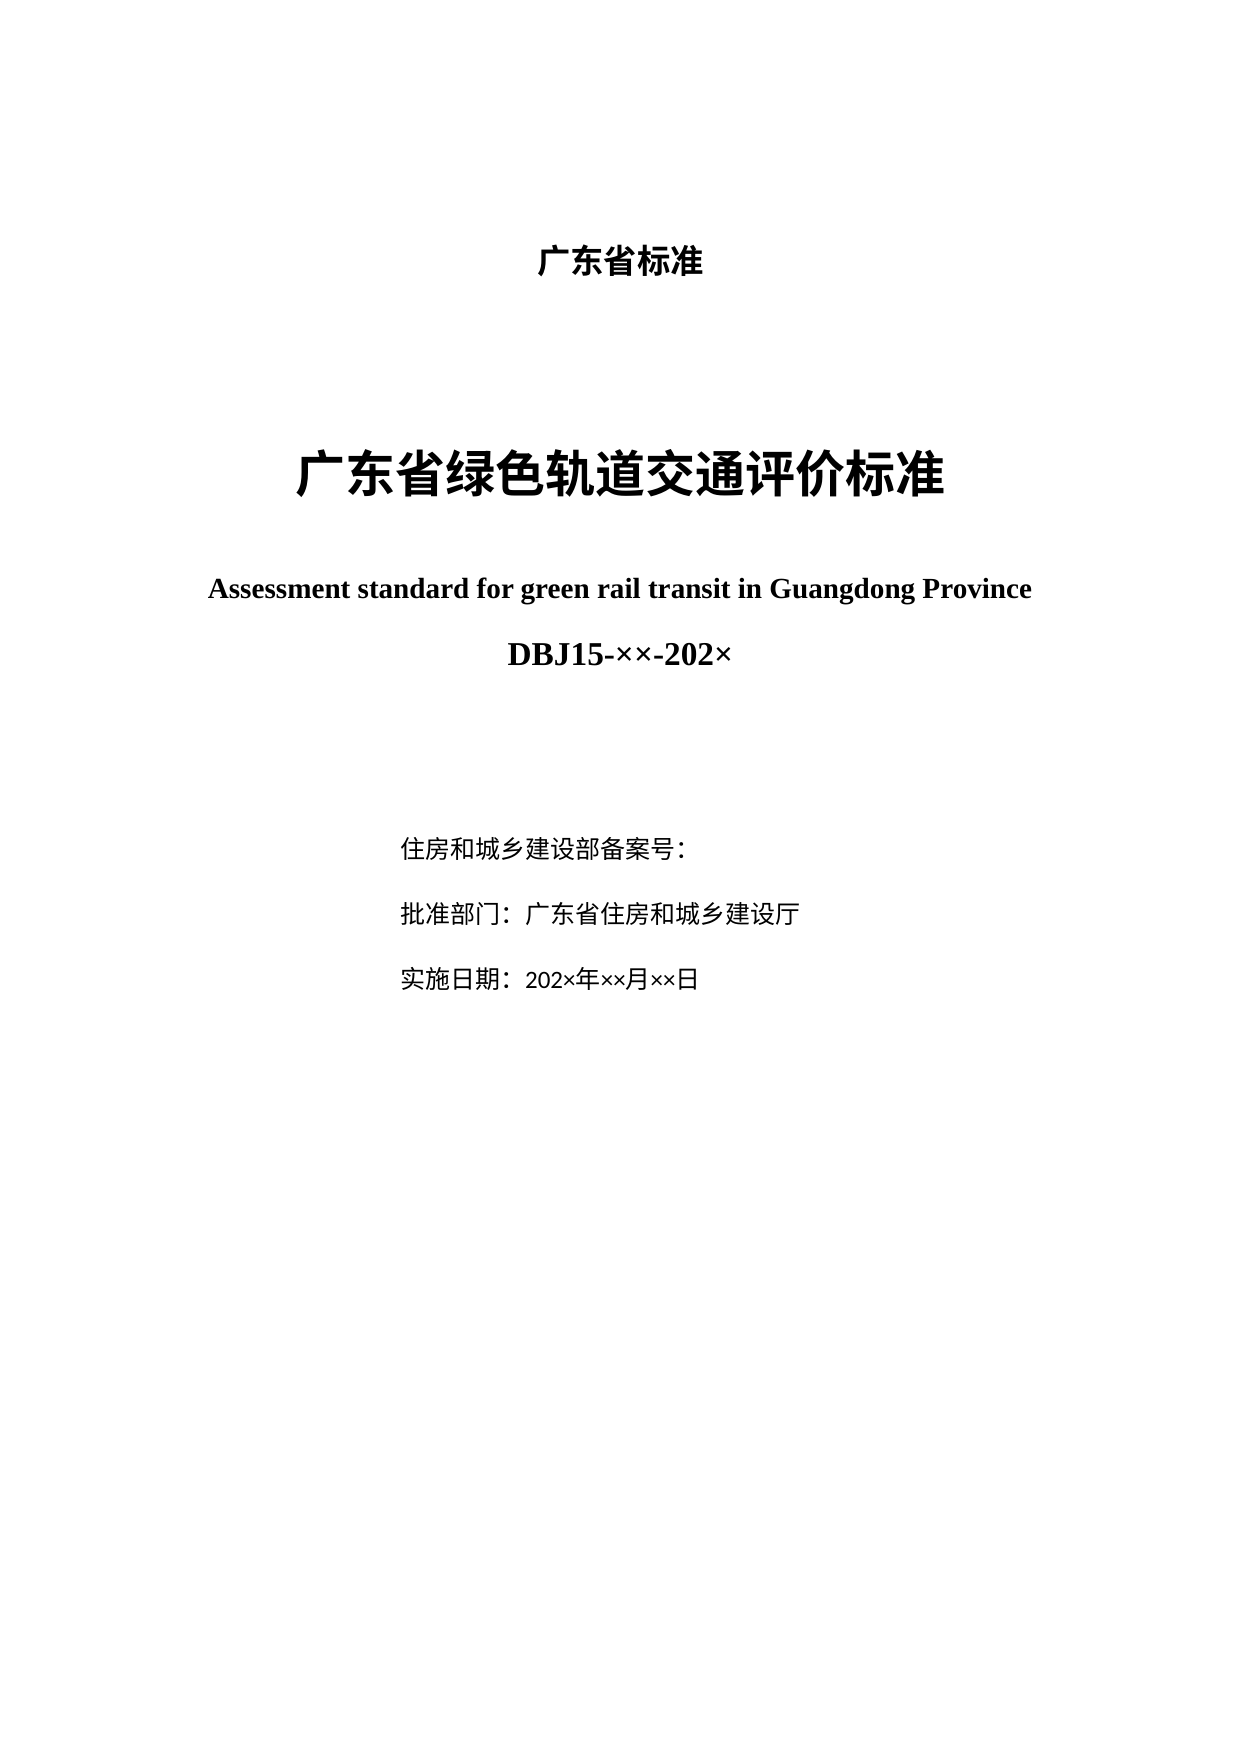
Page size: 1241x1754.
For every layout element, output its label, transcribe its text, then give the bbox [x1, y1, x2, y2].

text DBJ15-××-202× [112, 621, 1128, 686]
text 住房和城乡建设部备案号： [112, 816, 1128, 881]
text 广东省标准 [112, 227, 1128, 292]
text 实施日期：202×年××月××日 [112, 946, 1128, 1011]
text 批准部门：广东省住房和城乡建设厅 [112, 881, 1128, 946]
text 广东省绿色轨道交通评价标准 [112, 422, 1128, 519]
text Assessment standard for green rail transit in Guangdong Province [112, 556, 1128, 621]
